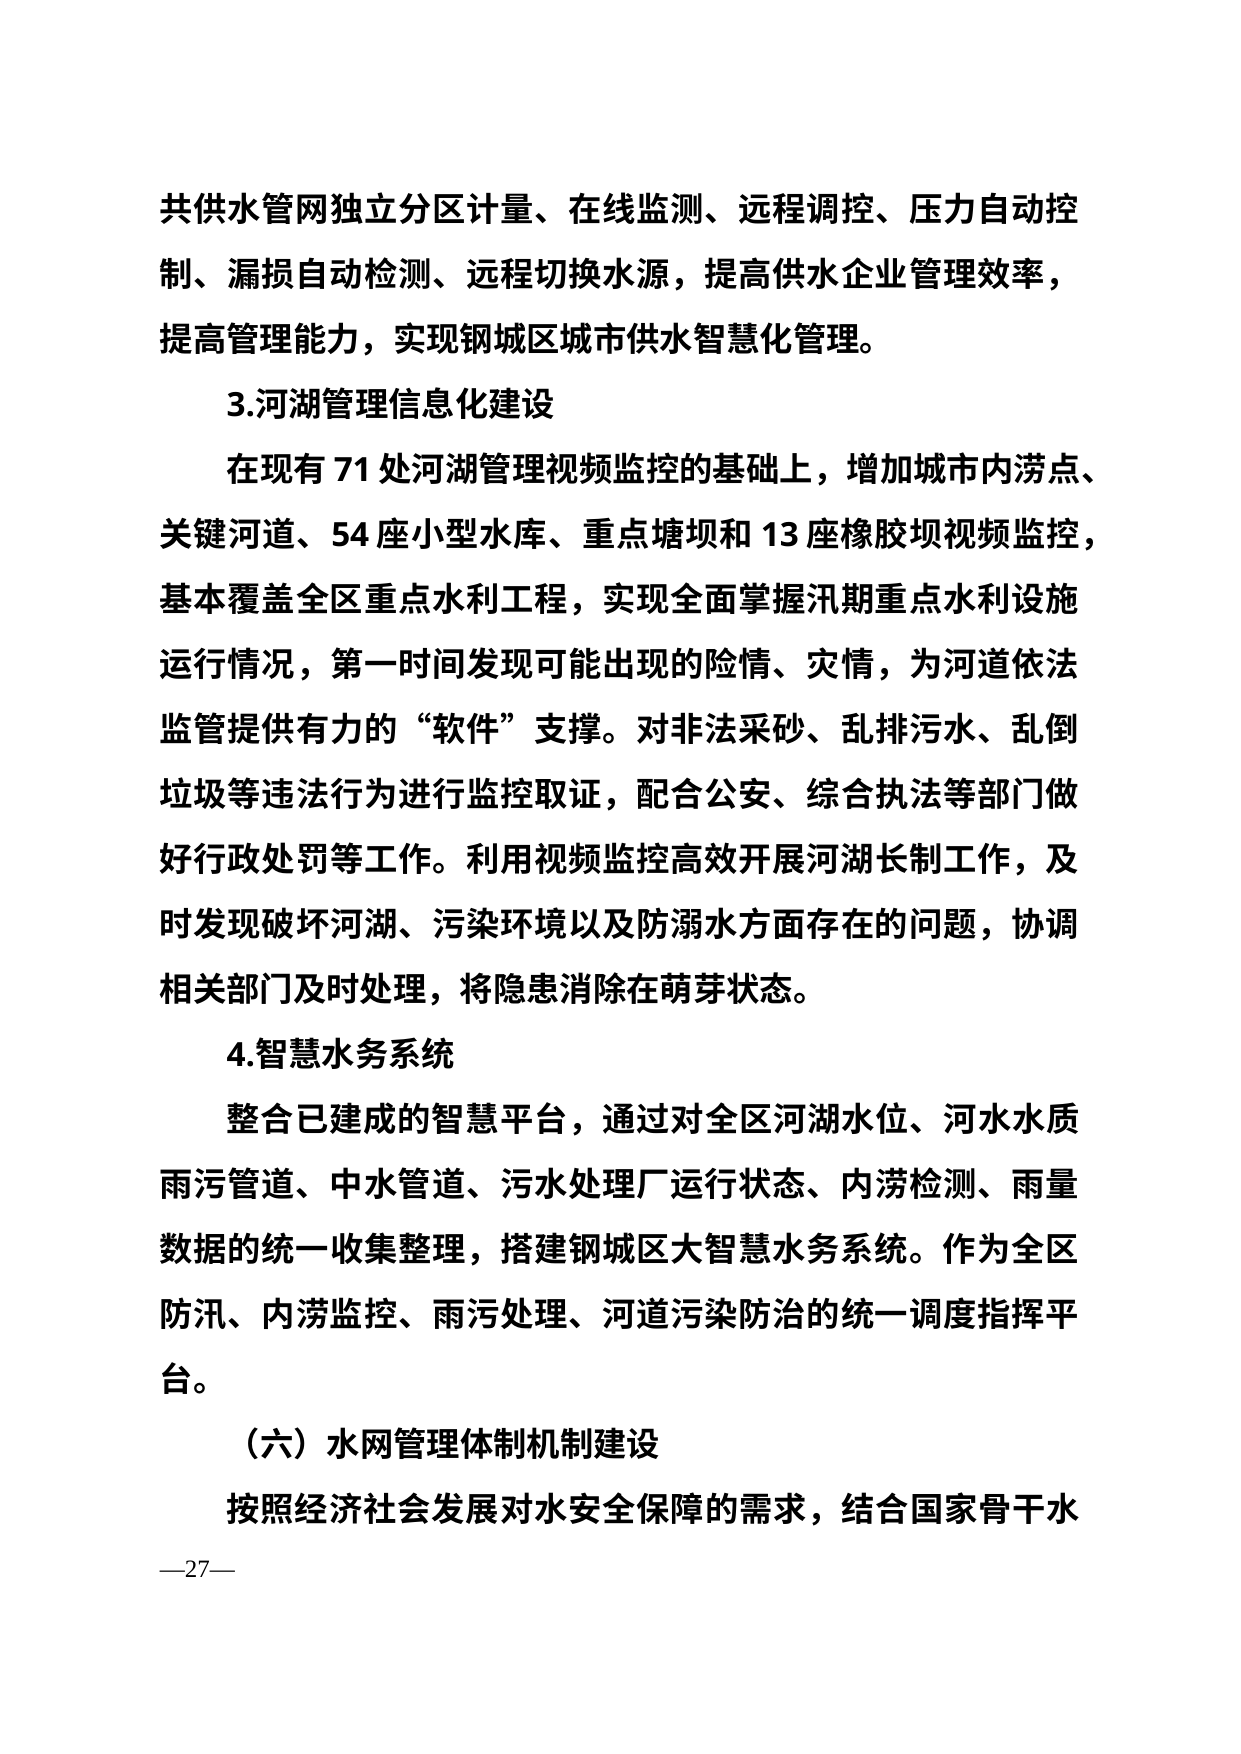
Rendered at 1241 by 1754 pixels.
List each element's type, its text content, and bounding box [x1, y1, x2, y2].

text 在现有71处河湖管理视频监控的基础上，增加城市内涝点、关键河道、54座小型水库、重点塘坝和13座橡胶坝视频监控，基本覆盖全区重点水利工程，实现全面掌握汛期重点水利设施运行情况，第一时间发现可能出现的险情、灾情，为河道依法监管提供有力的“软件”支撑。对非法采砂、乱排污水、乱倒垃圾等违法行为进行监控取证，配合公安、综合执法等部门做好行政处罚等工作。利用视频监控高效开展河湖长制工作，及时发现破坏河湖、污染环境以及防溺水方面存在的问题，协调相关部门及时处理，将隐患消除在萌芽状态。 [159, 434, 1081, 1019]
text 整合已建成的智慧平台，通过对全区河湖水位、河水水质、雨污管道、中水管道、污水处理厂运行状态、内涝检测、雨量数据的统一收集整理，搭建钢城区大智慧水务系统。作为全区防汛、内涝监控、雨污处理、河道污染防治的统一调度指挥平台。 [159, 1084, 1081, 1409]
text （六）水网管理体制机制建设 [159, 1409, 1081, 1474]
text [159, 1474, 1081, 1539]
text 3.河湖管理信息化建设 [159, 369, 1081, 434]
text 4.智慧水务系统 [159, 1019, 1081, 1084]
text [159, 174, 1081, 369]
